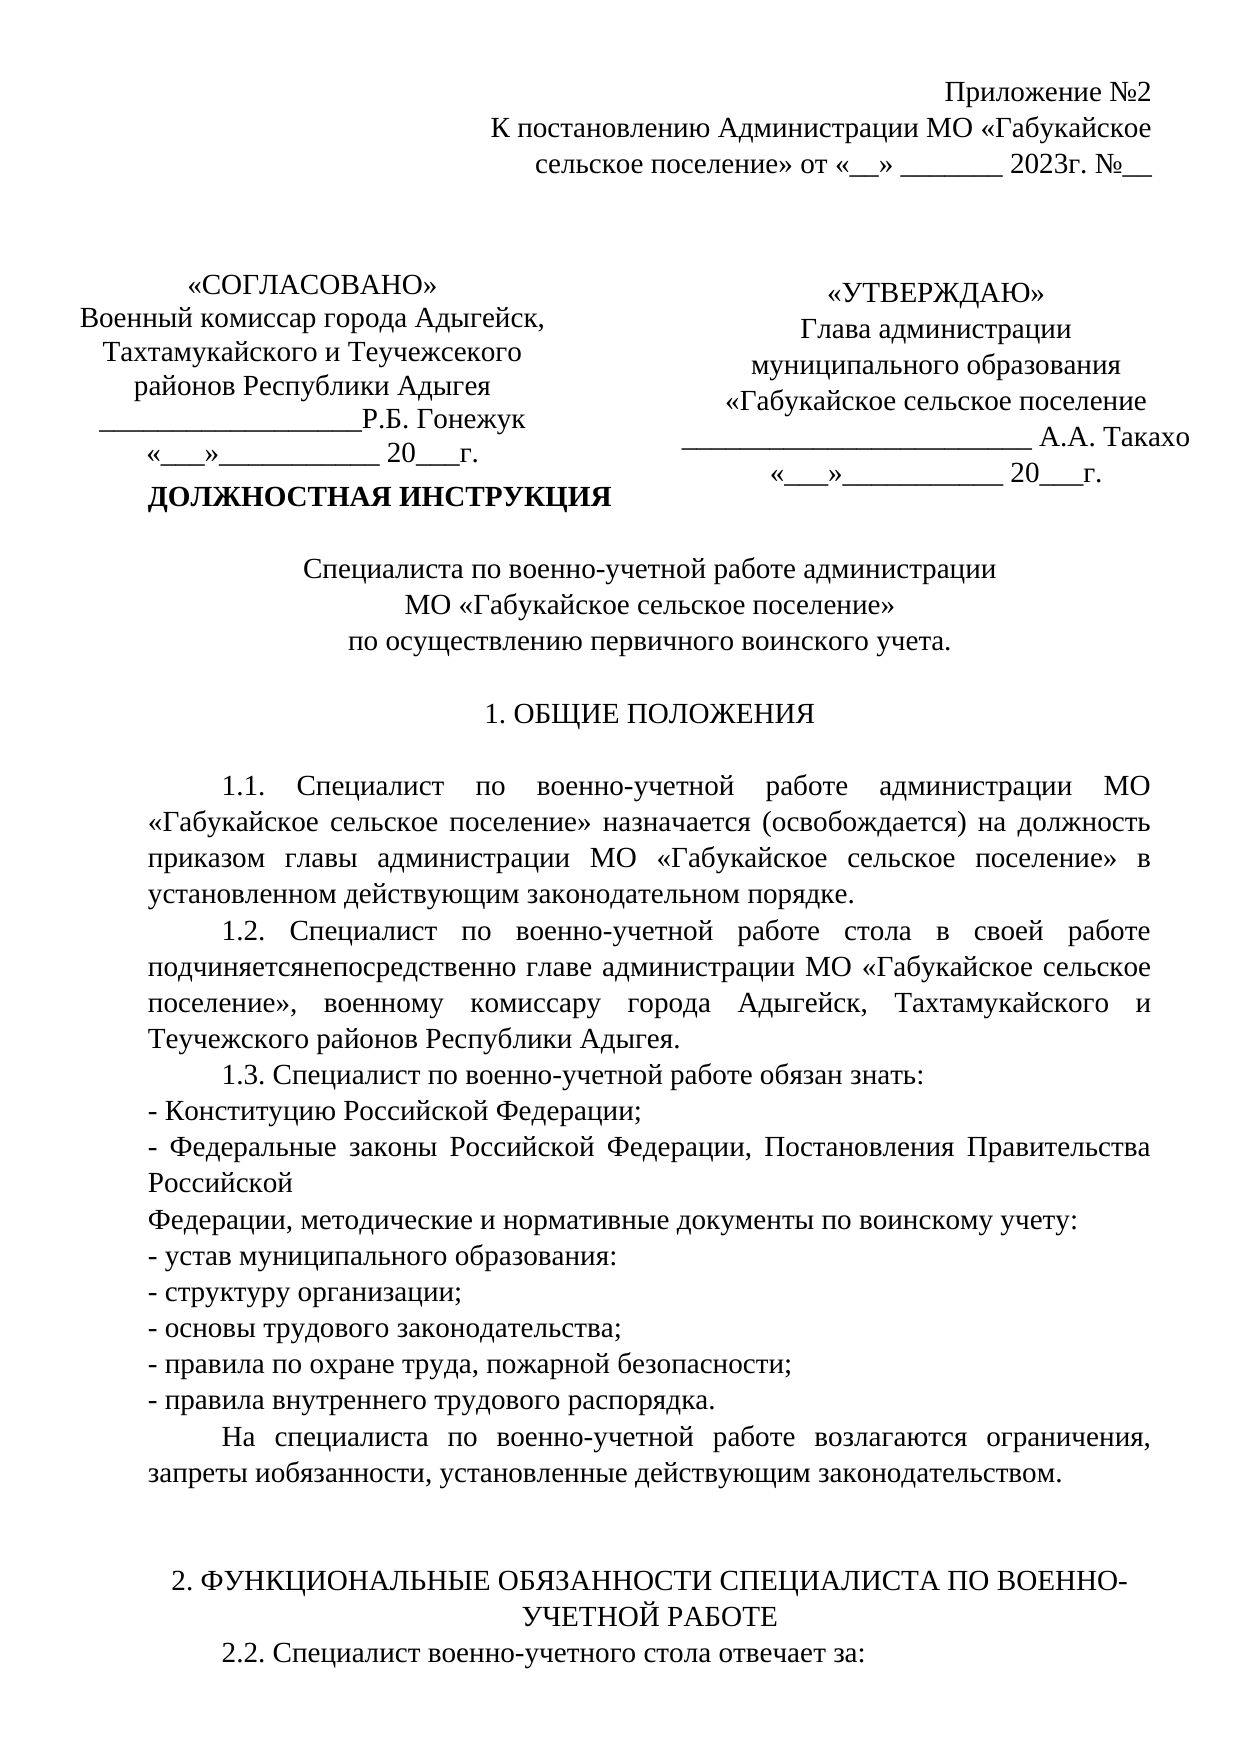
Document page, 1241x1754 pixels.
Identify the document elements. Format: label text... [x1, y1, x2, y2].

text - Федеральные законы Российской Федерации, Постановления Правительства Российской [148, 1129, 1152, 1199]
text Приложение №2 [148, 74, 1152, 107]
text 2. ФУНКЦИОНАЛЬНЫЕ ОБЯЗАННОСТИ СПЕЦИАЛИСТА ПО ВОЕННО-УЧЕТНОЙ РАБОТЕ [148, 1563, 1152, 1633]
text 1.3. Специалист по военно-учетной работе обязан знать: [148, 1057, 1152, 1091]
text 1.1. Специалист по военно-учетной работе администрации МО «Габукайское сельское поселение» назначается (освобождается) на должность приказом главы администрации МО «Габукайское сельское поселение» в установленном действующим законодательном порядке. [148, 768, 1152, 910]
table_header «СОГЛАСОВАНО» Военный комиссар города Адыгейск, Тахтамукайского и Теучежсекого районов Республики Адыгея __________________Р.Б. Гонежук «___»___________ 20___г. [32, 267, 593, 474]
text 1. ОБЩИЕ ПОЛОЖЕНИЯ [148, 696, 1152, 729]
text 2.2. Специалист военно-учетного стола отвечает за: [148, 1636, 1152, 1669]
text На специалиста по военно-учетной работе возлагаются ограничения, запреты иобязанности, установленные действующим законодательством. [148, 1419, 1152, 1488]
text - структуру организации; [148, 1274, 1152, 1308]
text - правила по охране труда, пожарной безопасности; [148, 1346, 1152, 1380]
text - правила внутреннего трудового распорядка. [148, 1382, 1152, 1416]
text по осуществлению первичного воинского учета. [148, 623, 1152, 657]
text Федерации, методические и нормативные документы по воинскому учету: [148, 1202, 1152, 1235]
text - устав муниципального образования: [148, 1238, 1152, 1271]
text ДОЛЖНОСТНАЯ ИНСТРУКЦИЯ [148, 366, 641, 512]
text - основы трудового законодательства; [148, 1310, 1152, 1344]
text сельское поселение» от «__» _______ 2023г. №__ [148, 146, 1152, 180]
table_header «УТВЕРЖДАЮ» Глава администрации муниципального образования «Габукайское сельское поселение ________________________ А.А. Такахо «___»___________ 20___г. [641, 275, 1231, 528]
text К постановлению Администрации МО «Габукайское [148, 110, 1152, 143]
text - Конституцию Российской Федерации; [148, 1093, 1152, 1127]
text МО «Габукайское сельское поселение» [148, 587, 1152, 621]
text 1.2. Специалист по военно-учетной работе стола в своей работе подчиняетсянепосредственно главе администрации МО «Габукайское сельское поселение», военному комиссару города Адыгейск, Тахтамукайского и Теучежского районов Республики Адыгея. [148, 913, 1152, 1054]
text Специалиста по военно-учетной работе администрации [148, 551, 1152, 585]
